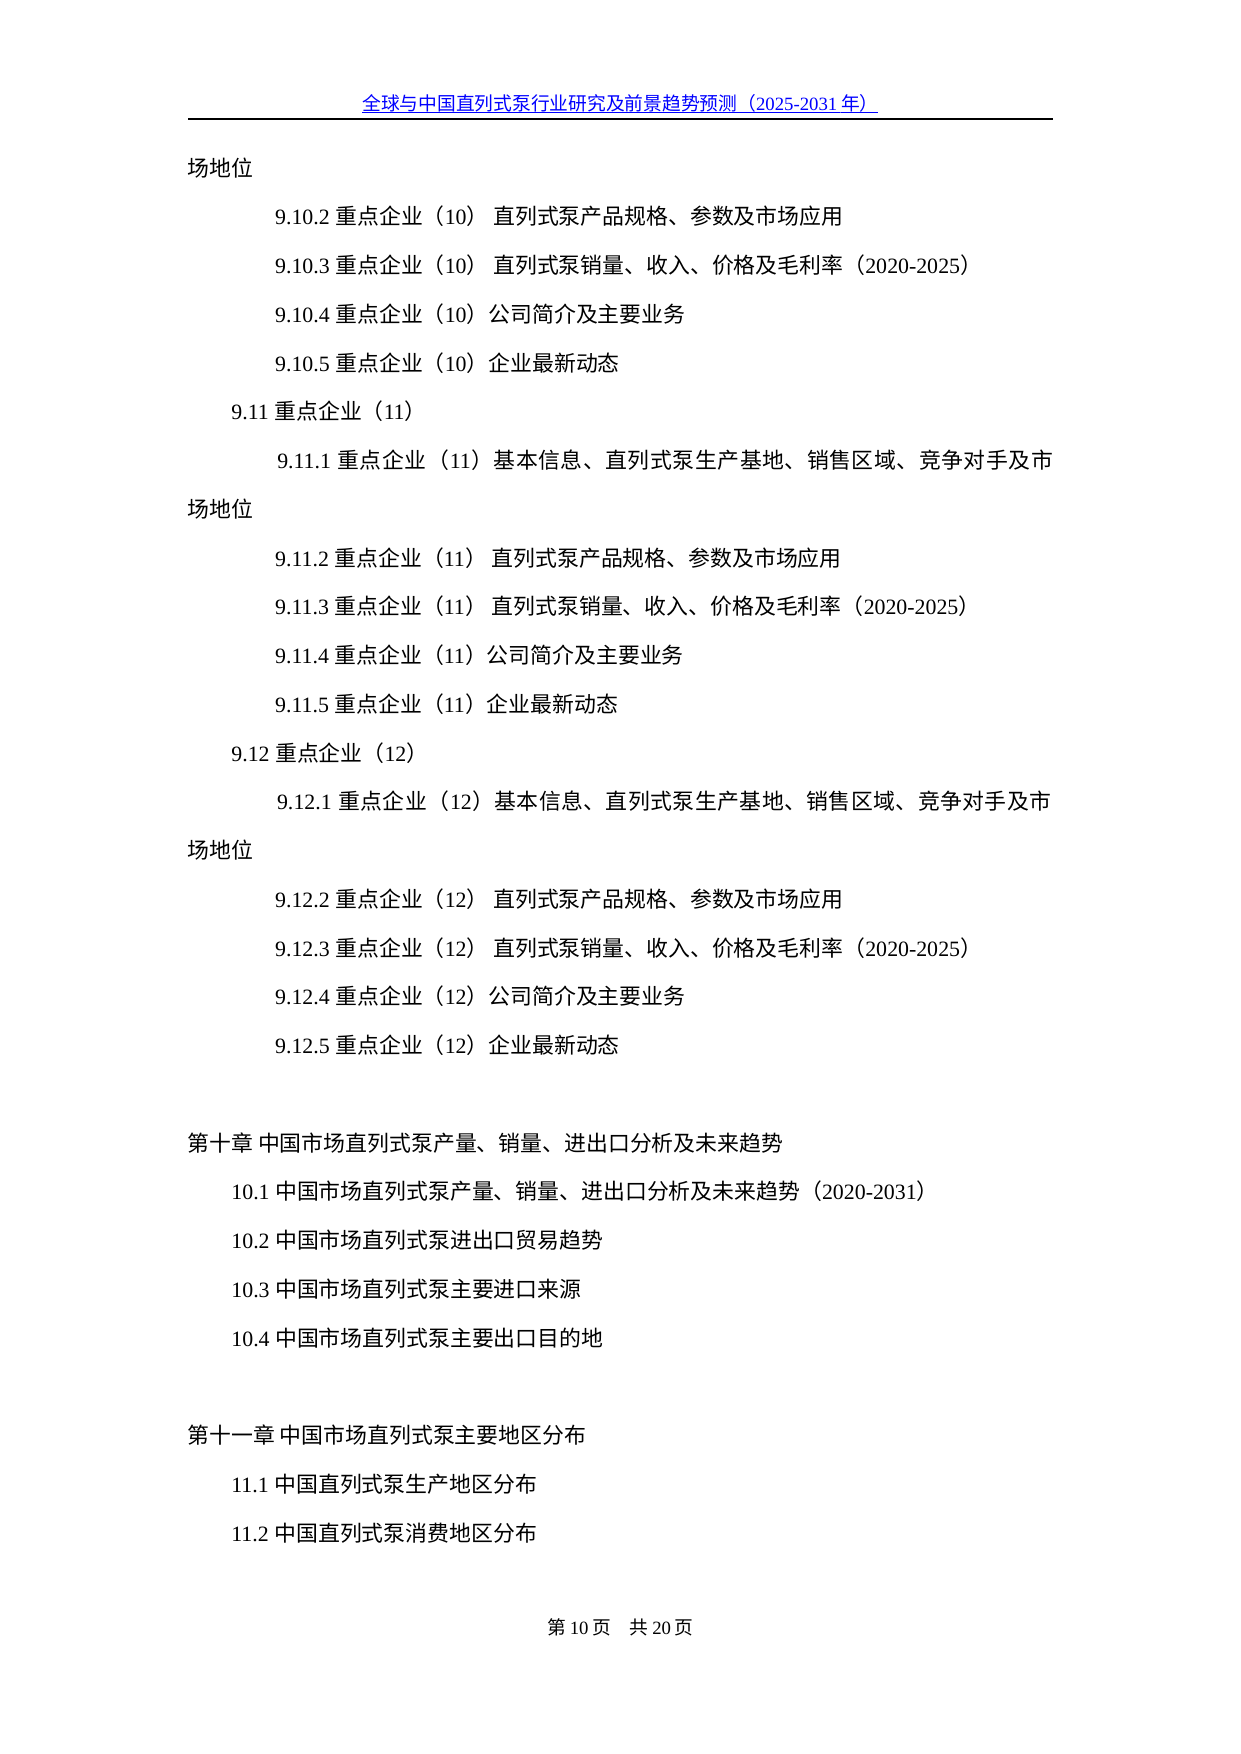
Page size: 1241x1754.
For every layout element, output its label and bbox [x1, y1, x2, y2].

text [187, 150, 1053, 1548]
